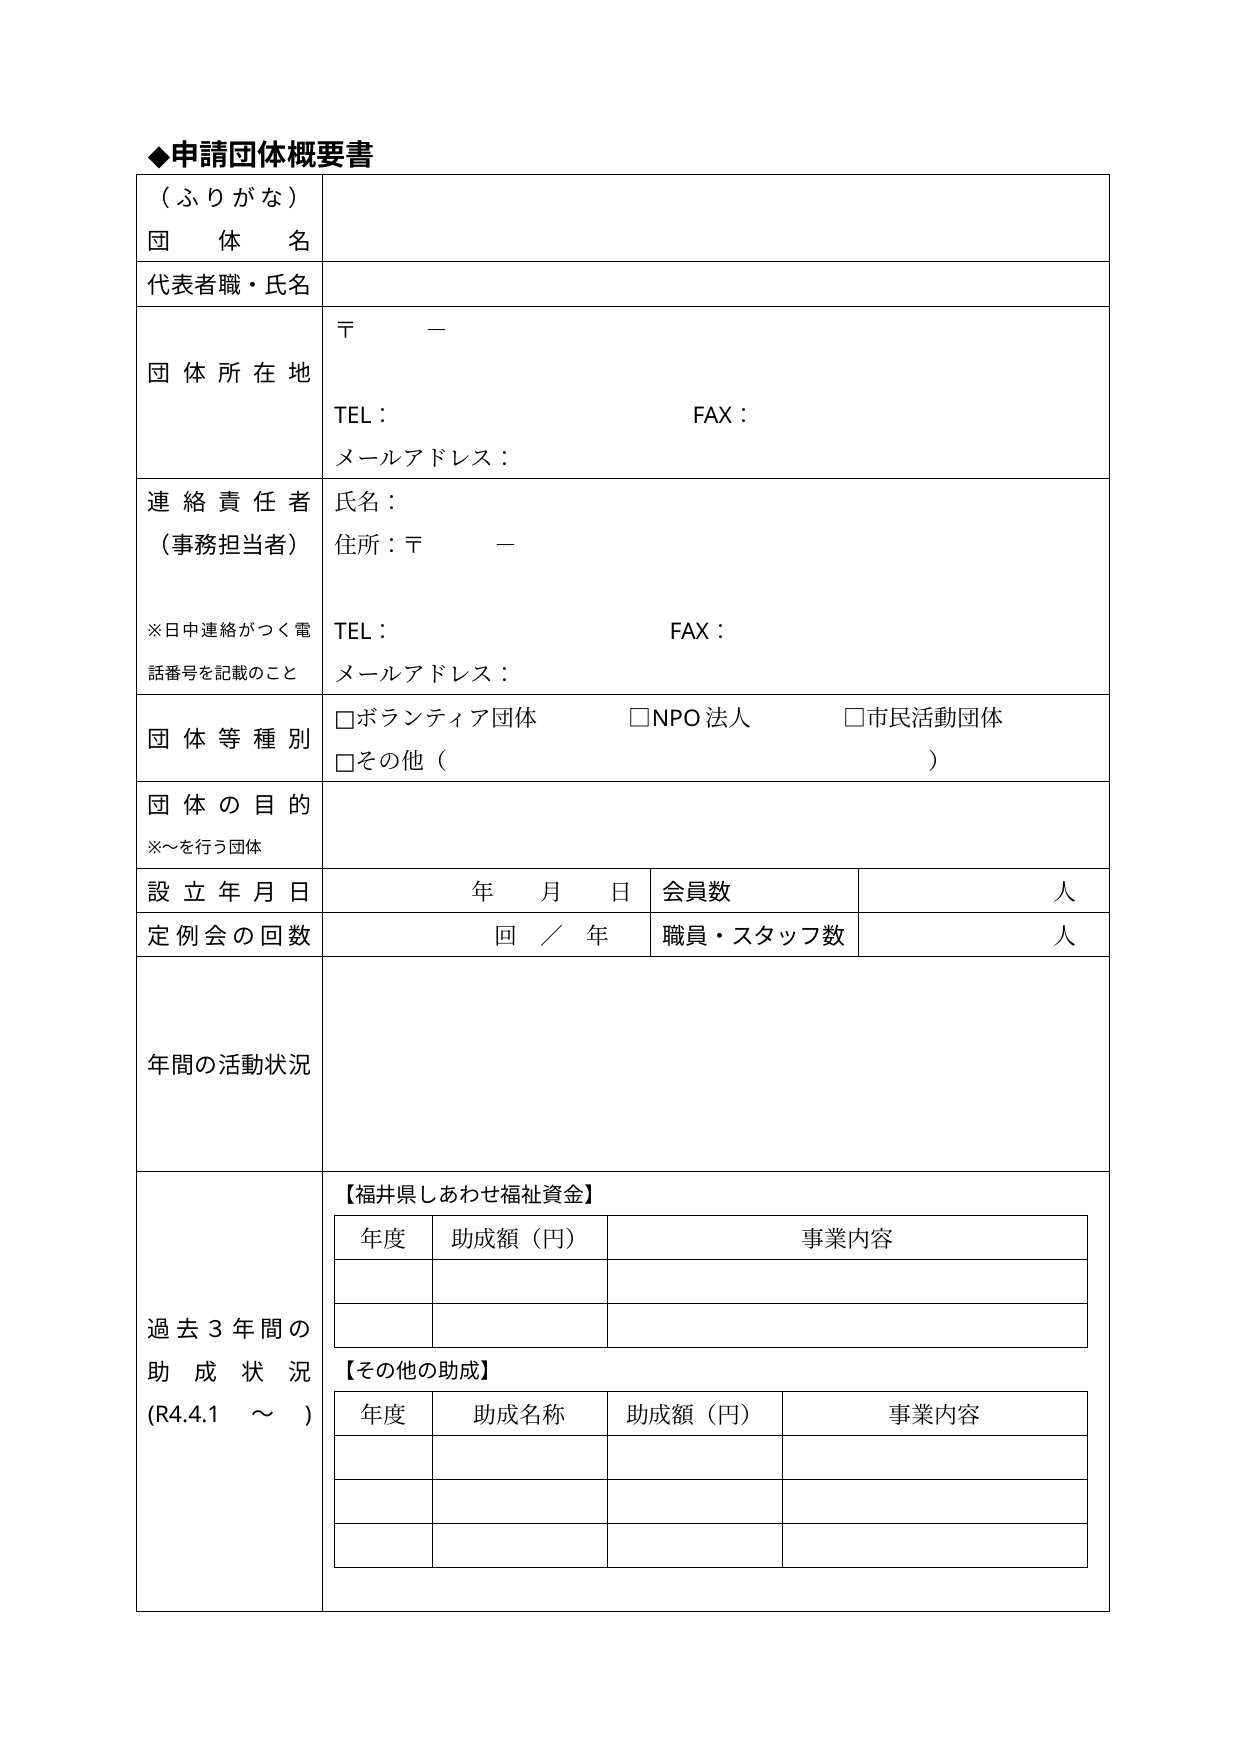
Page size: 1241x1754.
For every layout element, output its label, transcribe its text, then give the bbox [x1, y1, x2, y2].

text ◆申請団体概要書 [148, 131, 1122, 174]
table_cell 代表者職・氏名 [137, 262, 322, 306]
table_header （ふりがな） 団体名 [137, 175, 322, 261]
table_cell 団体等種別 [137, 695, 322, 781]
table_cell □ボランティア団体 □NPO法人 □市民活動団体 □その他（ ） [323, 695, 1109, 781]
table_cell 団体の目的 ※～を行う団体 [137, 782, 322, 868]
table_cell 連絡責任者 （事務担当者） ※日中連絡がつく電話番号を記載のこと [137, 479, 322, 694]
table_header [323, 175, 1109, 261]
table_cell 人 [859, 913, 1109, 956]
table_cell 年間の活動状況 [137, 957, 322, 1171]
table_cell 年 月 日 [323, 869, 650, 912]
table_cell 〒 － TEL： FAX： メールアドレス： [323, 307, 1109, 478]
table_cell 定例会の回数 [137, 913, 322, 956]
table_cell 会員数 [651, 869, 858, 912]
table_cell 設立年月日 [137, 869, 322, 912]
table_cell 氏名： 住所：〒 － TEL： FAX： メールアドレス： [323, 479, 1109, 694]
table_cell 過去３年間の 助成状況 (R4.4.1～) [137, 1172, 322, 1611]
table_cell [323, 957, 1109, 1171]
table_cell 職員・スタッフ数 [651, 913, 858, 956]
table_cell 人 [859, 869, 1109, 912]
table_cell [323, 782, 1109, 868]
table_cell 団体所在地 [137, 307, 322, 478]
table_cell 回 ／ 年 [323, 913, 650, 956]
table_cell [323, 262, 1109, 306]
table_cell 【福井県しあわせ福祉資金】 【その他の助成】 [323, 1172, 1109, 1611]
